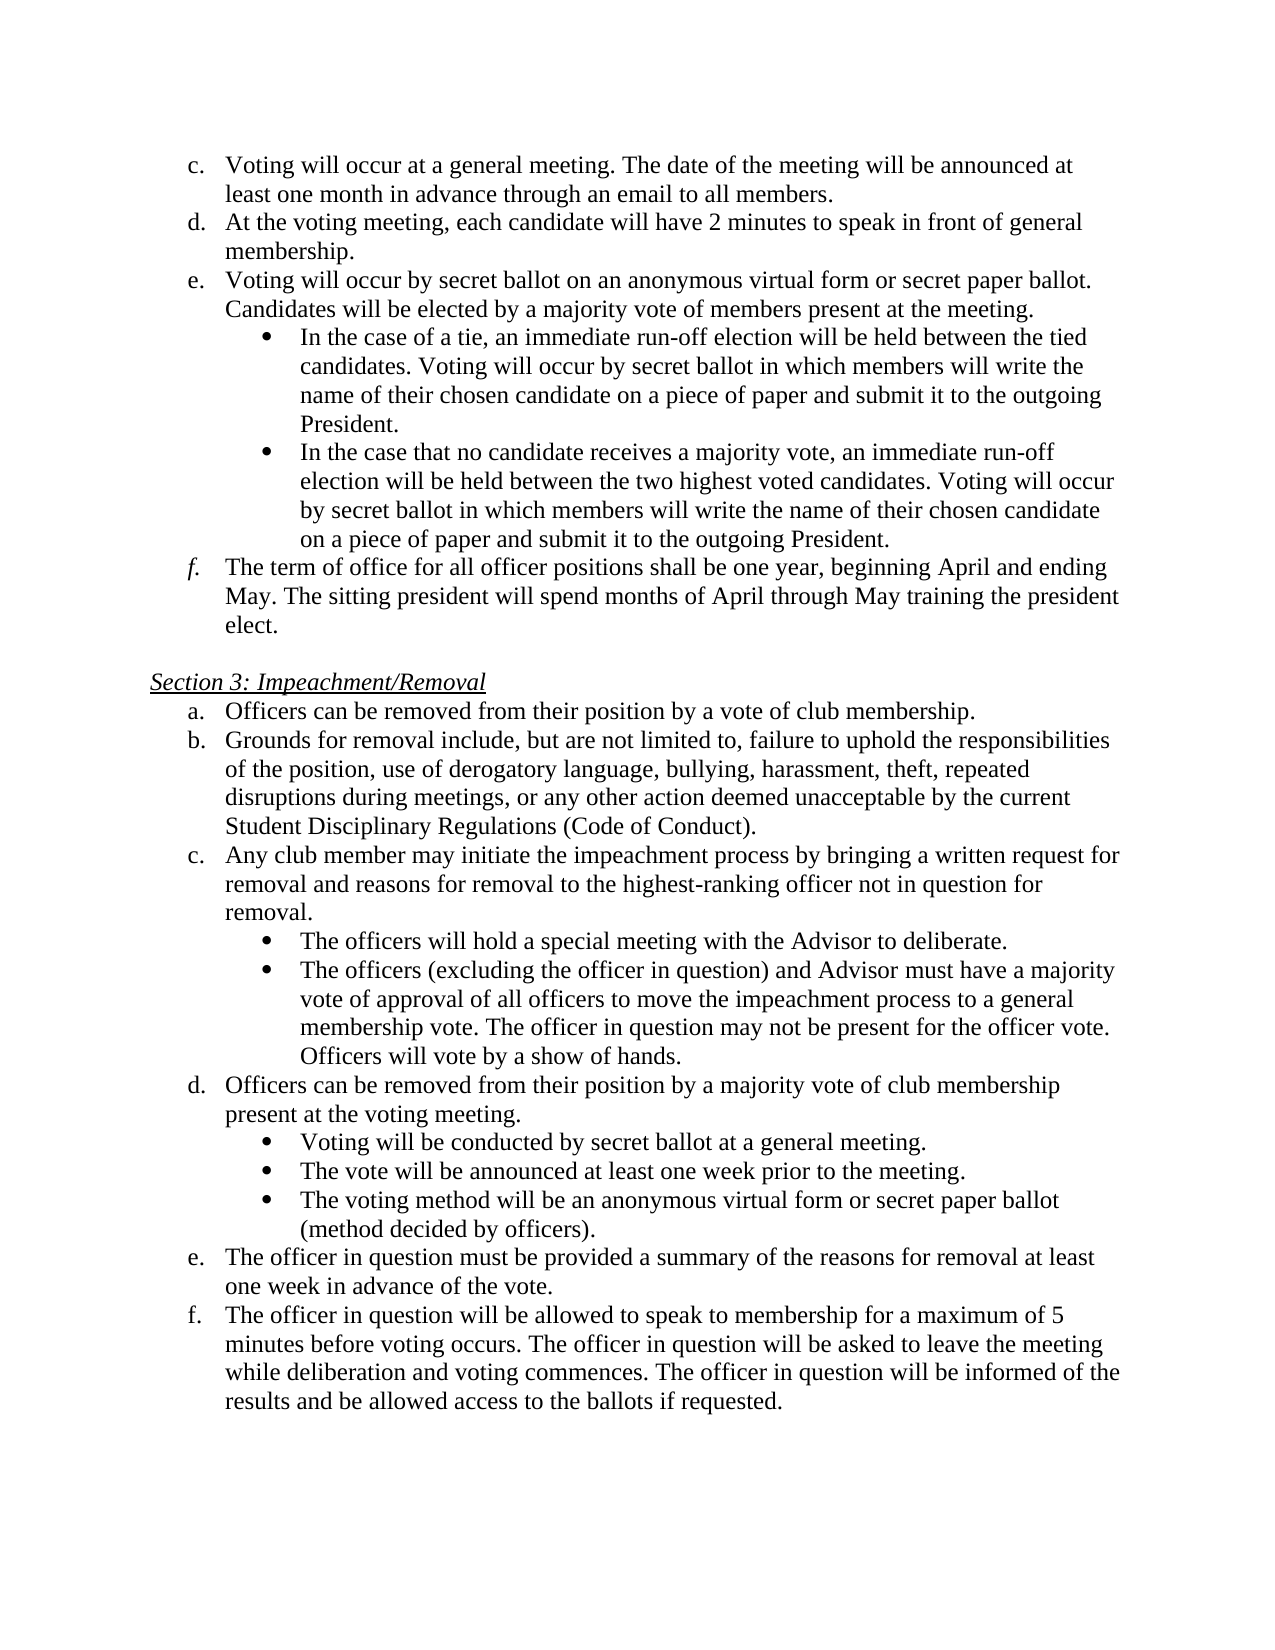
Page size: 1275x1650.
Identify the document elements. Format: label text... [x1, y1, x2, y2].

list Voting will occur by secret ballot on an anonymous virtual form or secret paper ballot. Candidates will be elected by a majority vote of members present at the meeting. [187, 265, 1125, 322]
text Section 3: Impeachment/Removal [150, 667, 1125, 696]
list The vote will be announced at least one week prior to the meeting. [262, 1156, 1125, 1185]
list The term of office for all officer positions shall be one year, beginning April and ending May. The sitting president will spend months of April through May training the president elect. [187, 552, 1125, 639]
list The officers will hold a special meeting with the Advisor to deliberate. [262, 926, 1125, 955]
list Officers can be removed from their position by a vote of club membership. [187, 696, 1125, 725]
list Officers can be removed from their position by a majority vote of club membership present at the voting meeting. [187, 1070, 1125, 1127]
list The officers (excluding the officer in question) and Advisor must have a majority vote of approval of all officers to move the impeachment process to a general membership vote. The officer in question may not be present for the officer vote. Officers will vote by a show of hands. [262, 955, 1125, 1070]
list The officer in question must be provided a summary of the reasons for removal at least one week in advance of the vote. [187, 1242, 1125, 1300]
list Any club member may initiate the impeachment process by bringing a written request for removal and reasons for removal to the highest-ranking officer not in question for removal. [187, 840, 1125, 926]
list Grounds for removal include, but are not limited to, failure to uphold the responsibilities of the position, use of derogatory language, bullying, harassment, theft, repeated disruptions during meetings, or any other action deemed unacceptable by the current Student Disciplinary Regulations (Code of Conduct). [187, 725, 1125, 840]
list The voting method will be an anonymous virtual form or secret paper ballot (method decided by officers). [262, 1185, 1125, 1242]
list The officer in question will be allowed to speak to membership for a maximum of 5 minutes before voting occurs. The officer in question will be asked to leave the meeting while deliberation and voting commences. The officer in question will be informed of the results and be allowed access to the ballots if requested. [187, 1300, 1125, 1415]
list In the case of a tie, an immediate run-off election will be held between the tied candidates. Voting will occur by secret ballot in which members will write the name of their chosen candidate on a piece of paper and submit it to the outgoing President. [262, 322, 1125, 437]
list In the case that no candidate receives a majority vote, an immediate run-off election will be held between the two highest voted candidates. Voting will occur by secret ballot in which members will write the name of their chosen candidate on a piece of paper and submit it to the outgoing President. [262, 437, 1125, 552]
list At the voting meeting, each candidate will have 2 minutes to speak in front of general membership. [187, 207, 1125, 265]
list Voting will occur at a general meeting. The date of the meeting will be announced at least one month in advance through an email to all members. [187, 150, 1125, 207]
list Voting will be conducted by secret ballot at a general meeting. [262, 1127, 1125, 1156]
